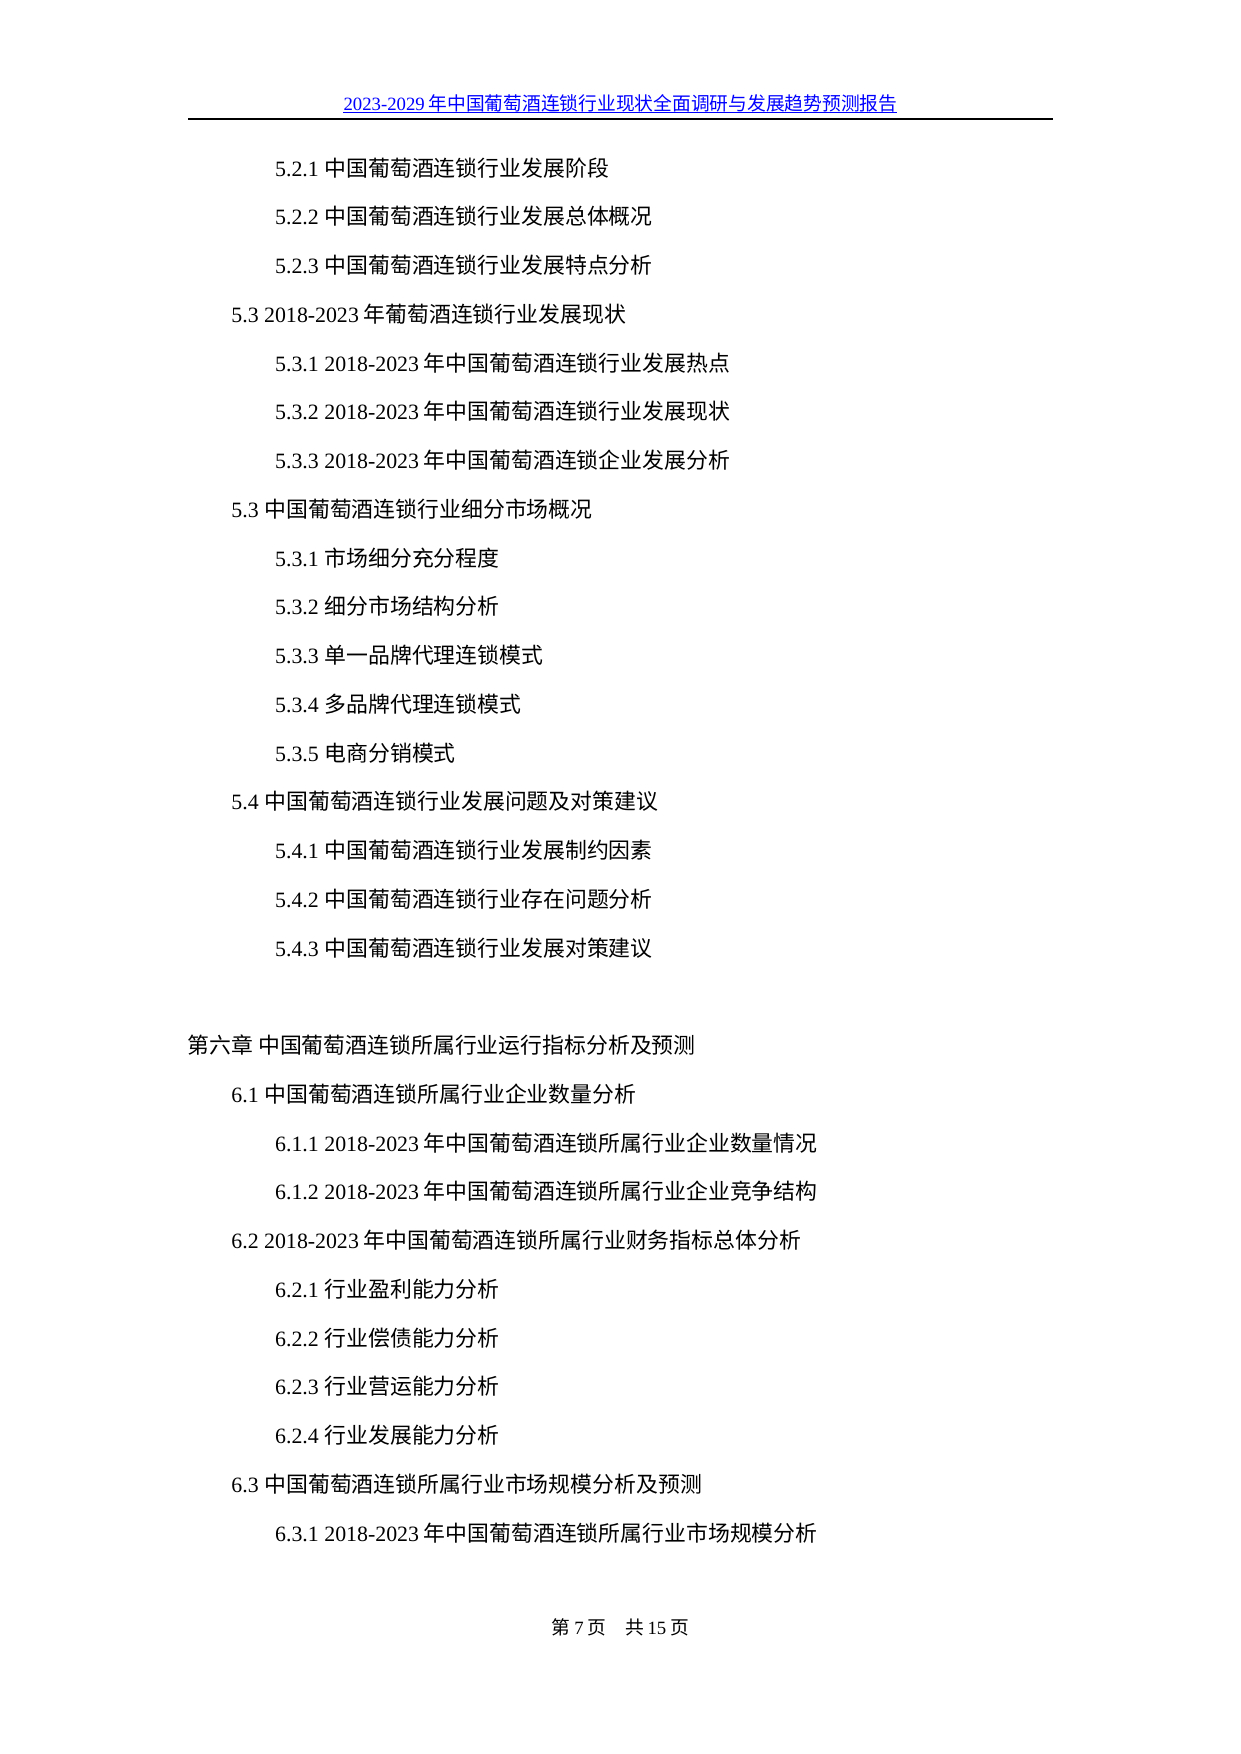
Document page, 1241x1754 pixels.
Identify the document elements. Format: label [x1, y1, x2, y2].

text [187, 150, 1053, 1548]
